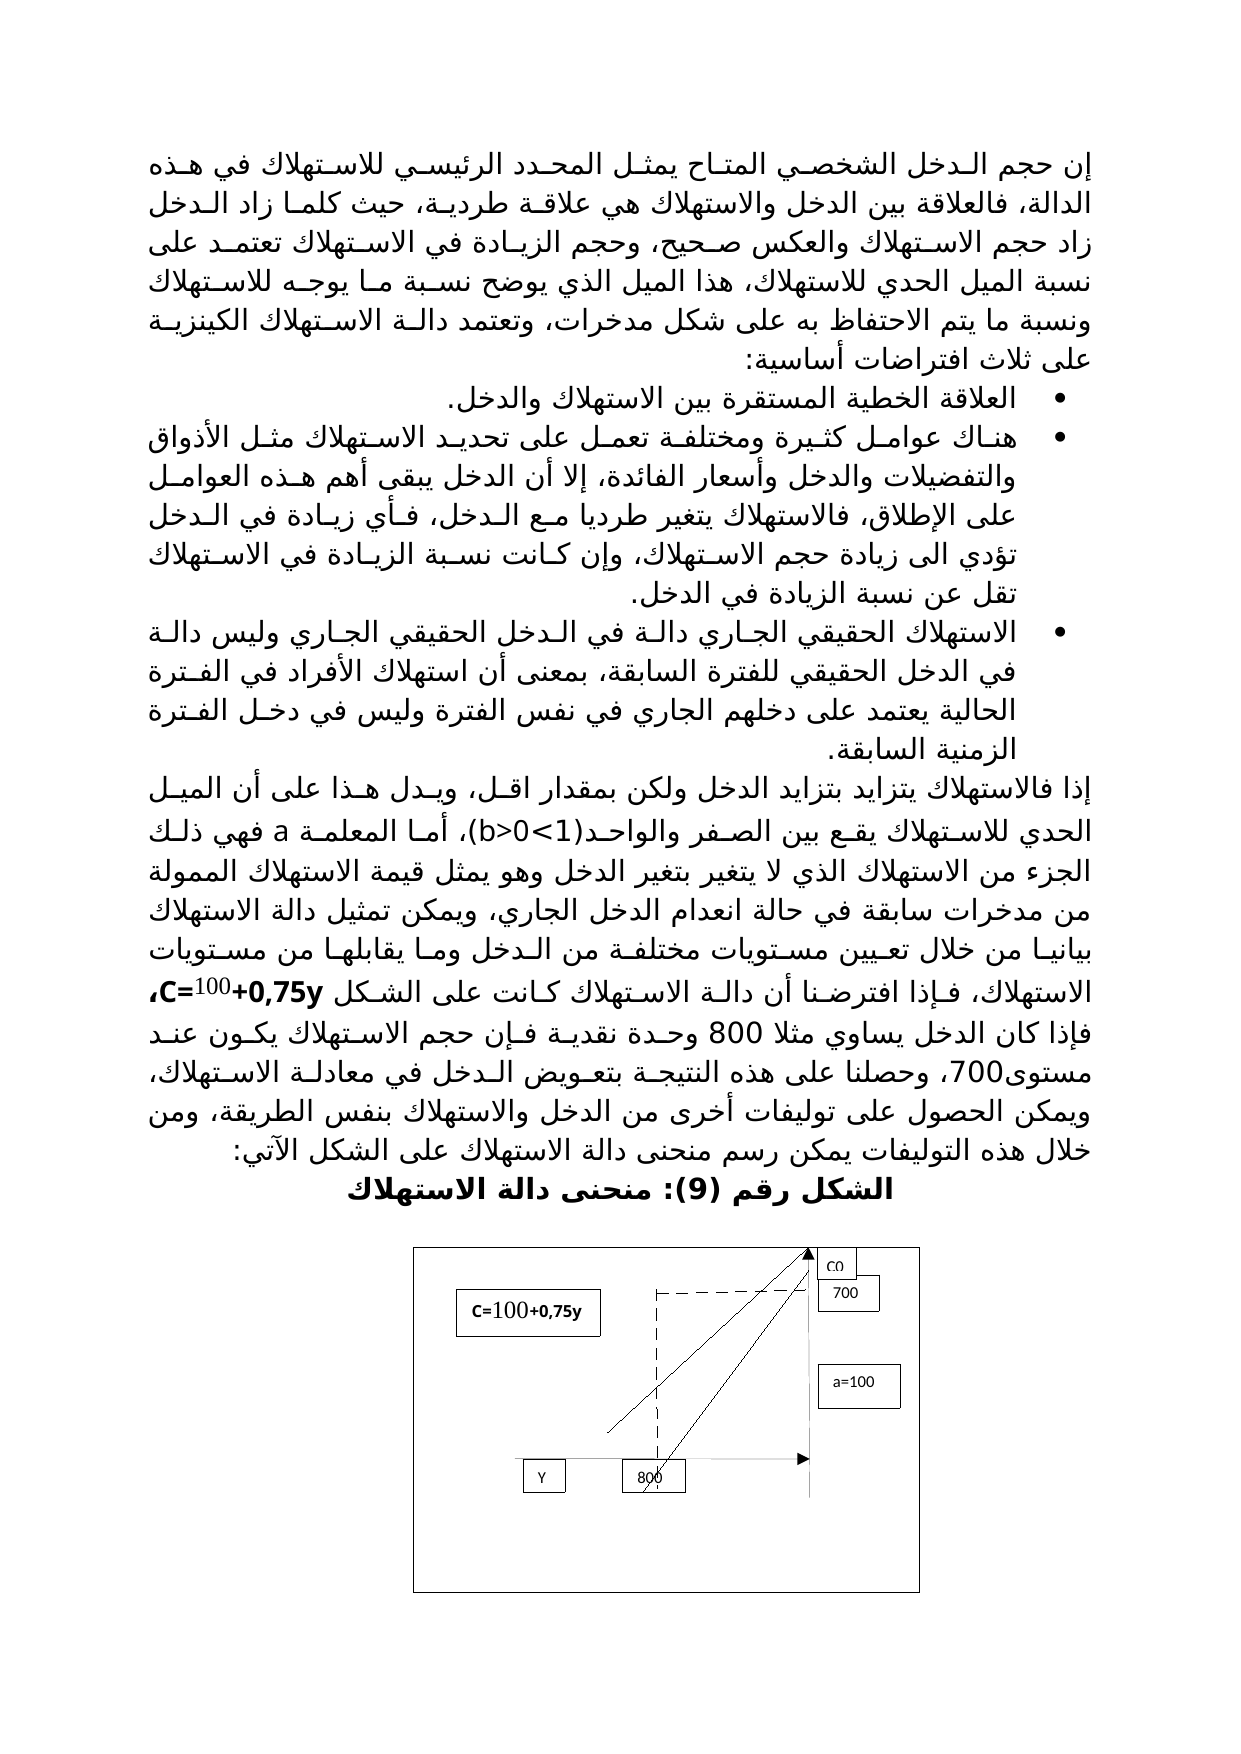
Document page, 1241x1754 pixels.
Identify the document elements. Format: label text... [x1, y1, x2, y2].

list الاستهلاك الحقيقي الجاري دالة في الدخل الحقيقي الجاري وليس دالة في الدخل الحقيقي للفترة السابقة، بمعنى أن استهلاك الأفراد في الفترة الحالية يعتمد على دخلهم الجاري في نفس الفترة وليس في دخل الفترة الزمنية السابقة. [148, 615, 1055, 766]
list العلاقة الخطية المستقرة بين الاستهلاك والدخل. [148, 381, 1055, 415]
list هناك عوامل كثيرة ومختلفة تعمل على تحديد الاستهلاك مثل الأذواق والتفضيلات والدخل وأسعار الفائدة، إلا أن الدخل يبقى أهم هذه العوامل على الإطلاق، فالاستهلاك يتغير طرديا مع الدخل، فأي زيادة في الدخل تؤدي الى زيادة حجم الاستهلاك، وإن كانت نسبة الزيادة في الاستهلاك تقل عن نسبة الزيادة في الدخل. [148, 420, 1055, 610]
text الشكل رقم (9): منحنى دالة الاستهلاك [148, 1172, 1093, 1206]
text إن حجم الدخل الشخصي المتاح يمثل المحدد الرئيسي للاستهلاك في هذه الدالة، فالعلاقة بين الدخل والاستهلاك هي علاقة طردية، حيث كلما زاد الدخل زاد حجم الاستهلاك والعكس صحيح، وحجم الزيادة في الاستهلاك تعتمد على نسبة الميل الحدي للاستهلاك، هذا الميل الذي يوضح نسبة ما يوجه للاستهلاك ونسبة ما يتم الاحتفاظ به على شكل مدخرات، وتعتمد دالة الاستهلاك الكينزية على ثلاث افتراضات أساسية: [148, 148, 1093, 376]
text إذا فالاستهلاك يتزايد بتزايد الدخل ولكن بمقدار اقل، ويدل هذا على أن الميل الحدي للاستهلاك يقع بين الصفر والواحد(1>b>0)، أما المعلمة a فهي ذلك الجزء من الاستهلاك الذي لا يتغير بتغير الدخل وهو يمثل قيمة الاستهلاك الممولة من مدخرات سابقة في حالة انعدام الدخل الجاري، ويمكن تمثيل دالة الاستهلاك بيانيا من خلال تعيين مستويات مختلفة من الدخل وما يقابلها من مستويات الاستهلاك، فإذا افترضنا أن دالة الاستهلاك كانت على الشكل C=+0,75y، فإذا كان الدخل يساوي مثلا 800 وحدة نقدية فإن حجم الاستهلاك يكون عند مستوى700، وحصلنا على هذه النتيجة بتعويض الدخل في معادلة الاستهلاك، ويمكن الحصول على توليفات أخرى من الدخل والاستهلاك بنفس الطريقة، ومن خلال هذه التوليفات يمكن رسم منحنى دالة الاستهلاك على الشكل الآتي: [148, 771, 1093, 1167]
